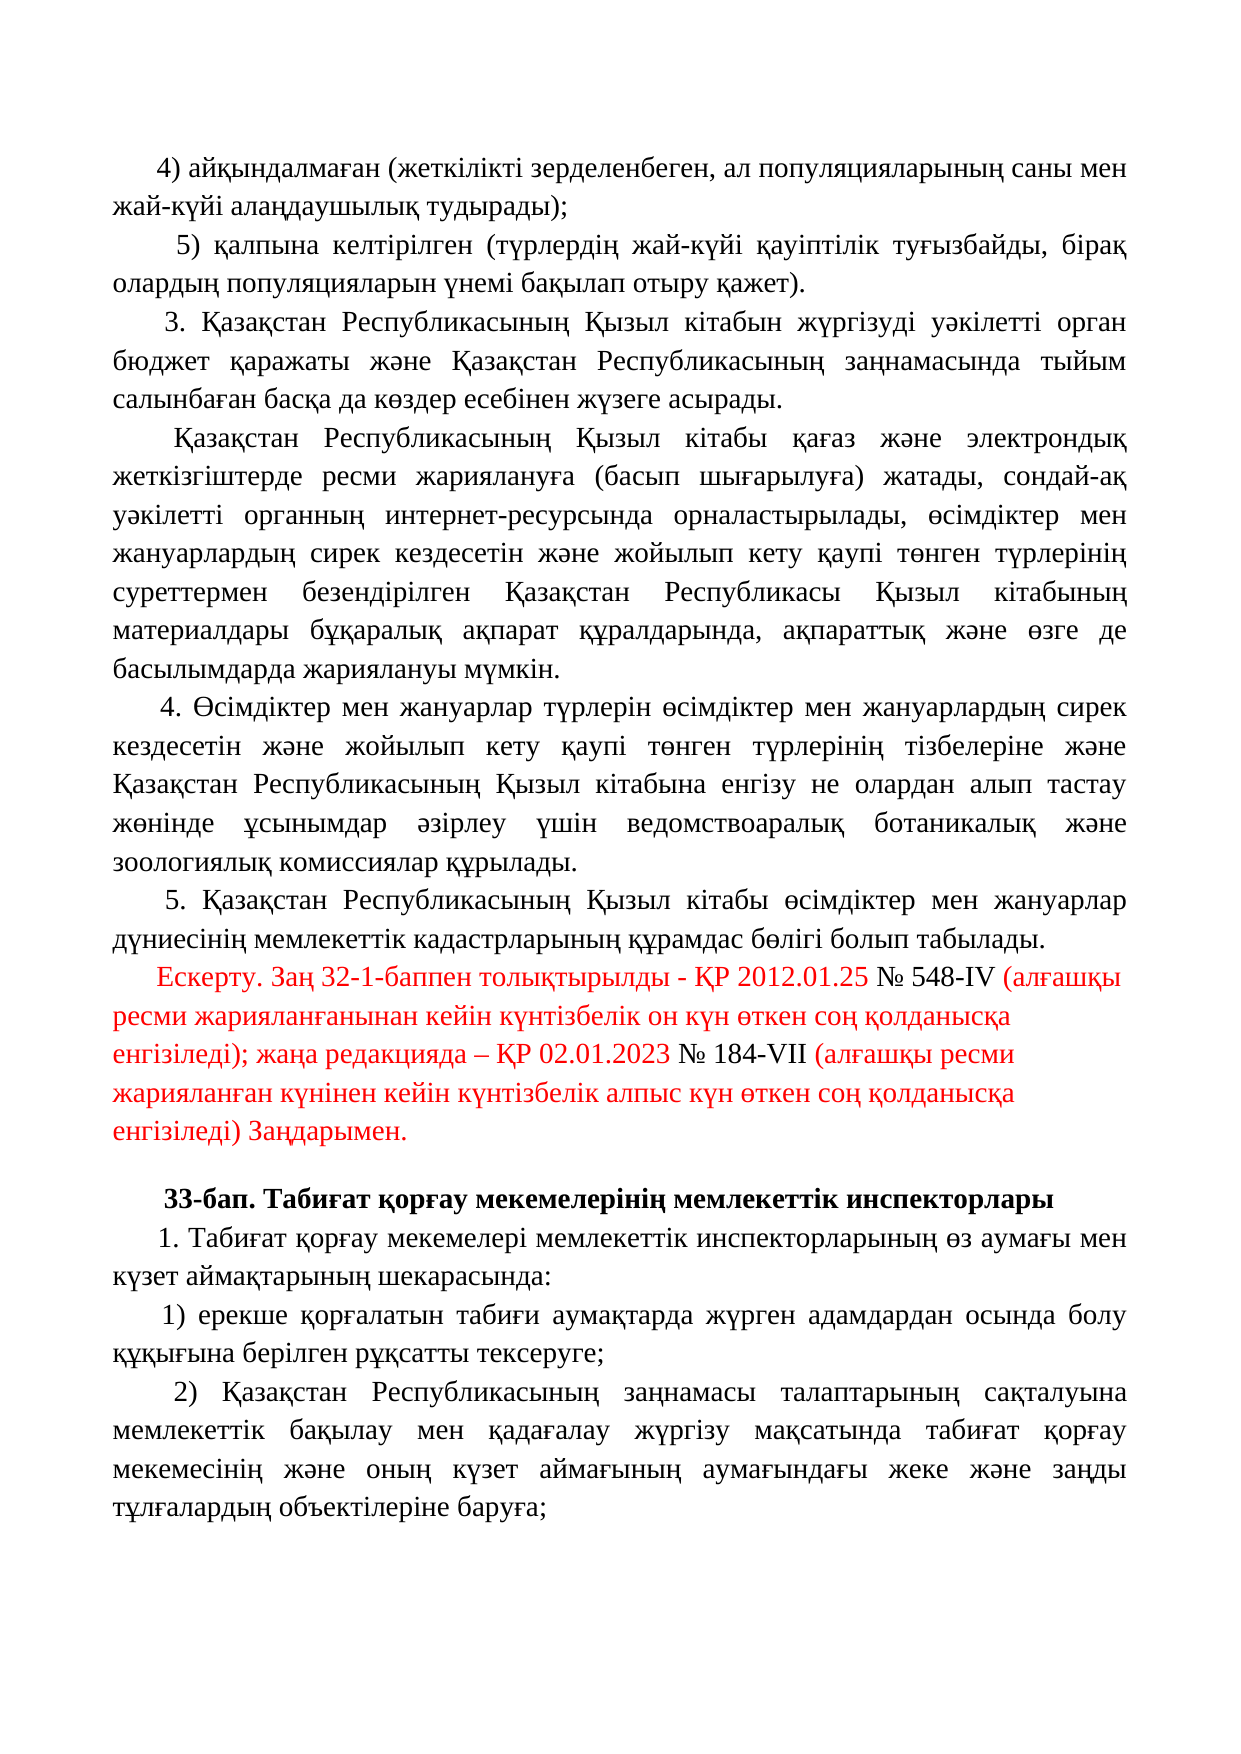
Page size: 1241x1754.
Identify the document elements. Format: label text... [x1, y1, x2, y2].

text 2) Қазақстан Республикасының заңнамасы талаптарының сақталуына мемлекеттік бақылау мен қадағалау жүргізу мақсатында табиғат қорғау мекемесінің және оның күзет аймағының аумағындағы жеке және заңды тұлғалардың объектілеріне баруға; [112, 1374, 1128, 1523]
text 5) қалпына келтірілген (түрлердің жай-күйі қауіптілік туғызбайды, бірақ олардың популяцияларын үнемі бақылап отыру қажет). [112, 227, 1128, 299]
text Ескерту. Заң 32-1-баппен толықтырылды - ҚР 2012.01.25 № 548-IV (алғашқы ресми жарияланғанынан кейін күнтізбелік он күн өткен соң қолданысқа енгізіледі); жаңа редакцияда – ҚР 02.01.2023 № 184-VII (алғашқы ресми жарияланған күнінен кейін күнтізбелік алпыс күн өткен соң қолданысқа енгізіледі) Заңдарымен. [112, 959, 1128, 1177]
text 5. Қазақстан Республикасының Қызыл кітабы өсімдіктер мен жануарлар дүниесінің мемлекеттік кадастрларының құрамдас бөлігі болып табылады. [112, 882, 1128, 954]
text 4) айқындалмаған (жеткілікті зерделенбеген, ал популяцияларының саны мен жай-күйі алаңдаушылық тудырады); [112, 150, 1128, 222]
text 3. Қазақстан Республикасының Қызыл кітабын жүргізуді уәкілетті орган бюджет қаражаты және Қазақстан Республикасының заңнамасында тыйым салынбаған басқа да көздер есебінен жүзеге асырады. [112, 304, 1128, 415]
text 1) ерекше қорғалатын табиғи аумақтарда жүрген адамдардан осында болу құқығына берiлген рұқсатты тексеруге; [112, 1297, 1128, 1369]
text Қазақстан Республикасының Қызыл кітабы қағаз және электрондық жеткізгіштерде ресми жариялануға (басып шығарылуға) жатады, сондай-ақ уәкілетті органның интернет-ресурсында орналастырылады, өсімдіктер мен жануарлардың сирек кездесетін және жойылып кету қаупі төнген түрлерінің суреттермен безендірілген Қазақстан Республикасы Қызыл кітабының материалдары бұқаралық ақпарат құралдарында, ақпараттық және өзге де басылымдарда жариялануы мүмкін. [112, 420, 1128, 684]
text 33-бап. Табиғат қорғау мекемелерiнiң мемлекеттiк инспекторлары [112, 1181, 1128, 1215]
text 1. Табиғат қорғау мекемелерi мемлекеттiк инспекторларының өз аумағы мен күзет аймақтарының шекарасында: [112, 1220, 1128, 1292]
text 4. Өсімдіктер мен жануарлар түрлерін өсімдіктер мен жануарлардың сирек кездесетін және жойылып кету қаупі төнген түрлерінің тізбелеріне және Қазақстан Республикасының Қызыл кітабына енгізу не олардан алып тастау жөнінде ұсынымдар әзірлеу үшін ведомствоаралық ботаникалық және зоологиялық комиссиялар құрылады. [112, 689, 1128, 877]
